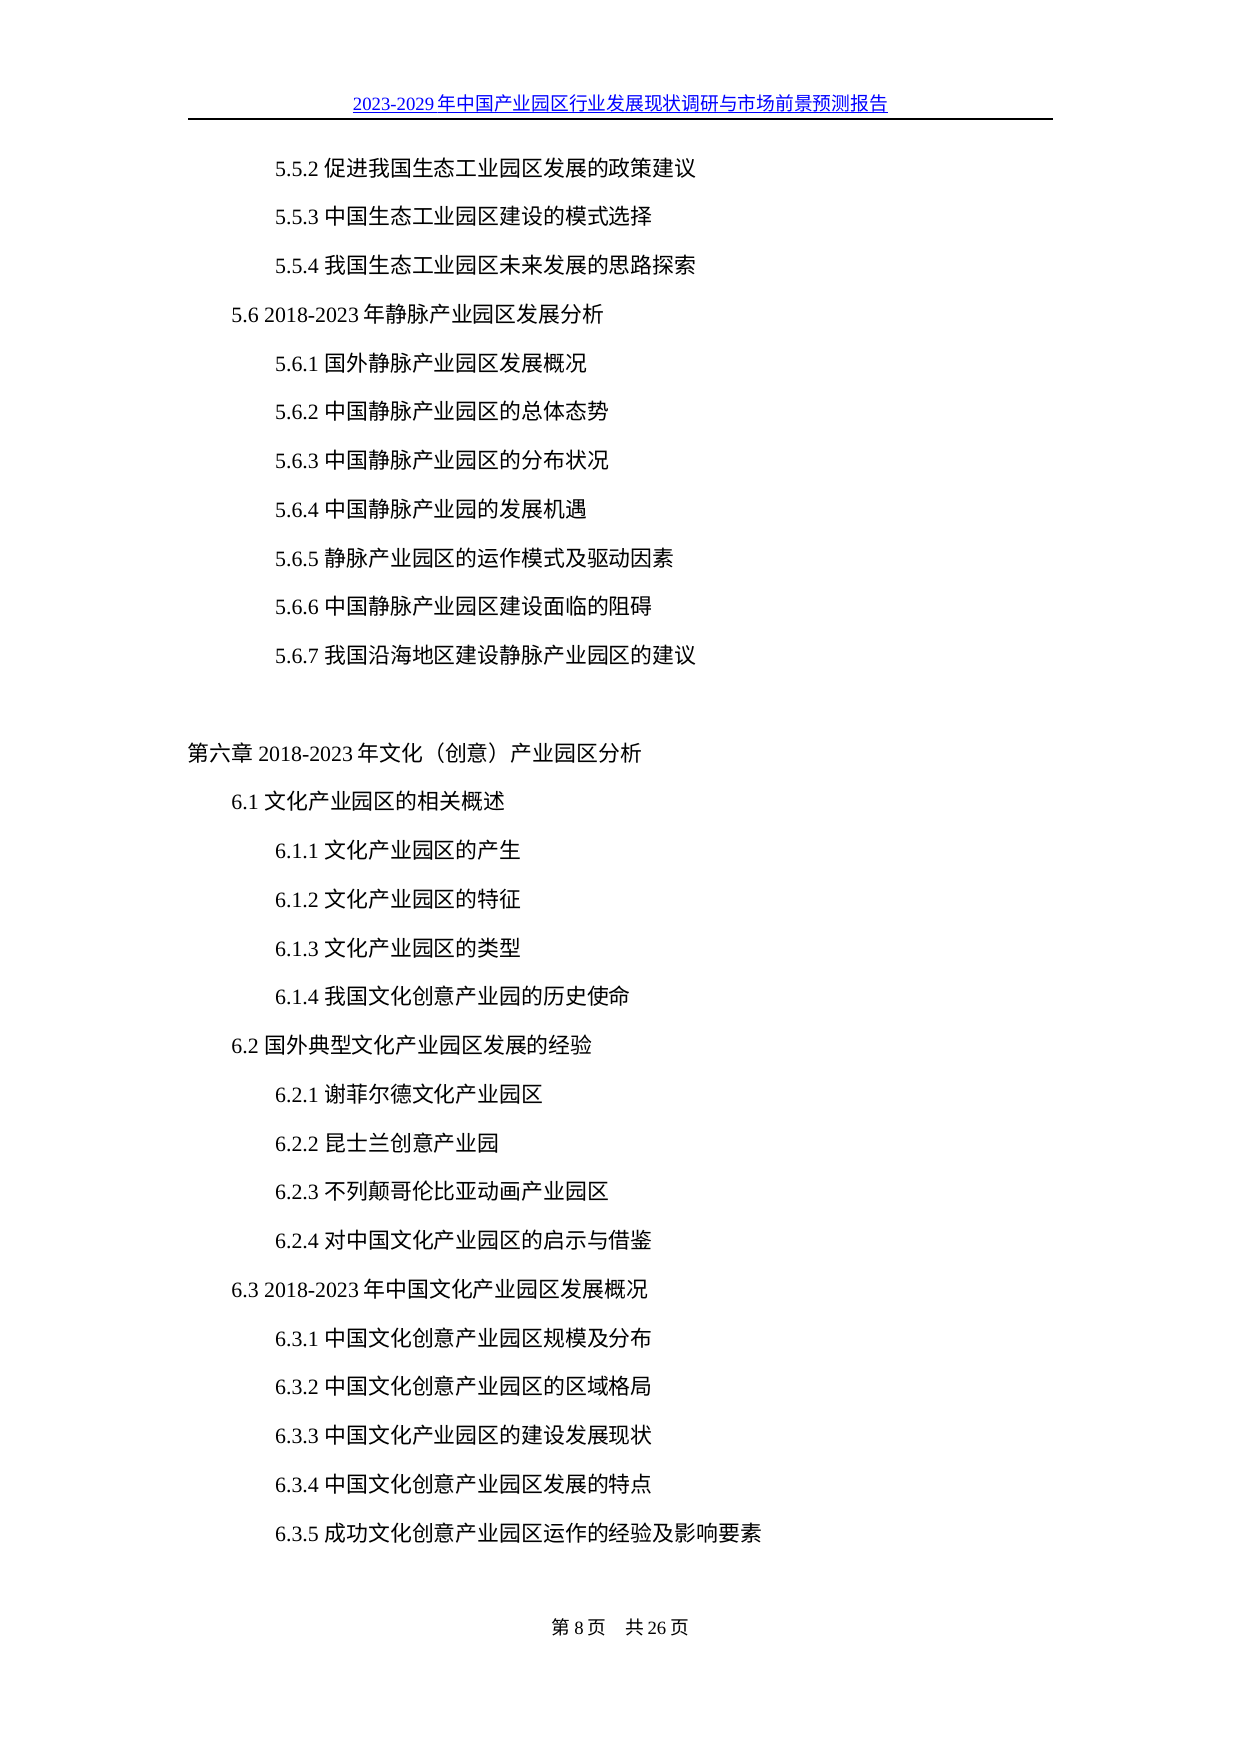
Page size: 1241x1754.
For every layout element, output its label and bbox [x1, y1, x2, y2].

text [187, 150, 1053, 1548]
